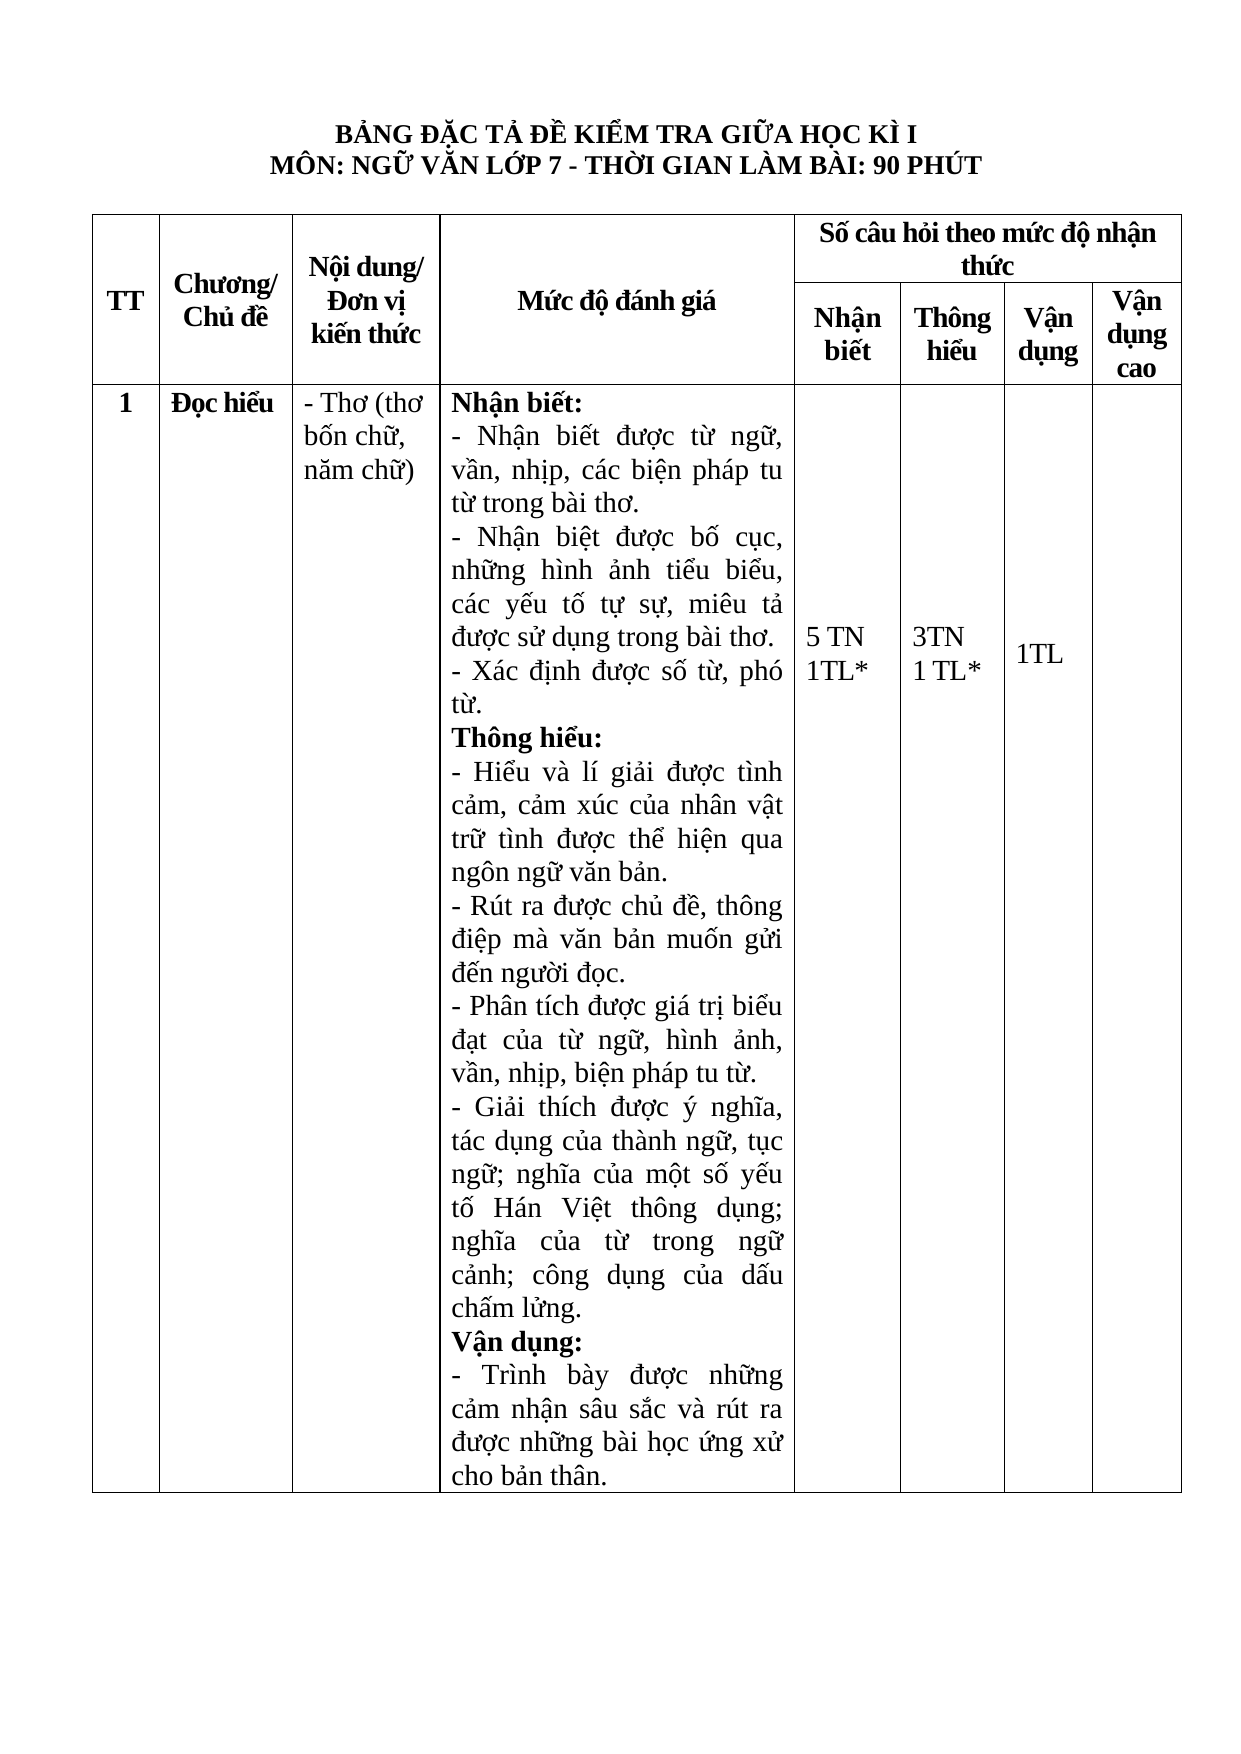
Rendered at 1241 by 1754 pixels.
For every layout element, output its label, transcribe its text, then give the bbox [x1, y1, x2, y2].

table_cell Nhận biết [795, 283, 900, 384]
text MÔN: NGỮ VĂN LỚP 7 - THỜI GIAN LÀM BÀI: 90 PHÚT [130, 149, 1122, 180]
table_cell Vận dụng cao [1093, 283, 1181, 384]
table_header Mức độ đánh giá [441, 215, 794, 384]
table_header Số câu hỏi theo mức độ nhận thức [795, 215, 1181, 282]
text BẢNG ĐẶC TẢ ĐỀ KIỂM TRA GIỮA HỌC KÌ I [130, 118, 1122, 149]
table_cell 5 TN 1TL* [795, 385, 900, 1492]
table_cell Thông hiểu [901, 283, 1004, 384]
table_cell [1093, 385, 1181, 1492]
table_cell 3TN 1 TL* [901, 385, 1004, 1492]
table_header Nội dung/ Đơn vị kiến thức [293, 215, 439, 384]
table_header Chương/ Chủ đề [160, 215, 292, 384]
table_cell 1 [93, 385, 159, 1492]
table_header TT [93, 215, 159, 384]
table_cell - Thơ (thơ bốn chữ, năm chữ) [293, 385, 439, 1492]
table_cell Nhận biết: - Nhận biết được từ ngữ, vần, nhịp, các biện pháp tu từ trong bài thơ. - Nhận biệt được bố cục, những hình ảnh tiểu biểu, các yếu tố tự sự, miêu tả được sử dụng trong bài thơ. - Xác định được số từ, phó từ. Thông hiểu: - Hiểu và lí giải được tình cảm, cảm xúc của nhân vật trữ tình được thể hiện qua ngôn ngữ văn bản. - Rút ra được chủ đề, thông điệp mà văn bản muốn gửi đến người đọc. - Phân tích được giá trị biểu đạt của từ ngữ, hình ảnh, vần, nhịp, biện pháp tu từ. - Giải thích được ý nghĩa, tác dụng của thành ngữ, tục ngữ; nghĩa của một số yếu tố Hán Việt thông dụng; nghĩa của từ trong ngữ cảnh; công dụng của dấu chấm lửng. Vận dụng: - Trình bày được những cảm nhận sâu sắc và rút ra được những bài học ứng xử cho bản thân. [441, 385, 794, 1492]
table_cell Đọc hiểu [160, 385, 292, 1492]
table_cell Vận dụng [1005, 283, 1092, 384]
table_cell 1TL [1005, 385, 1092, 1492]
